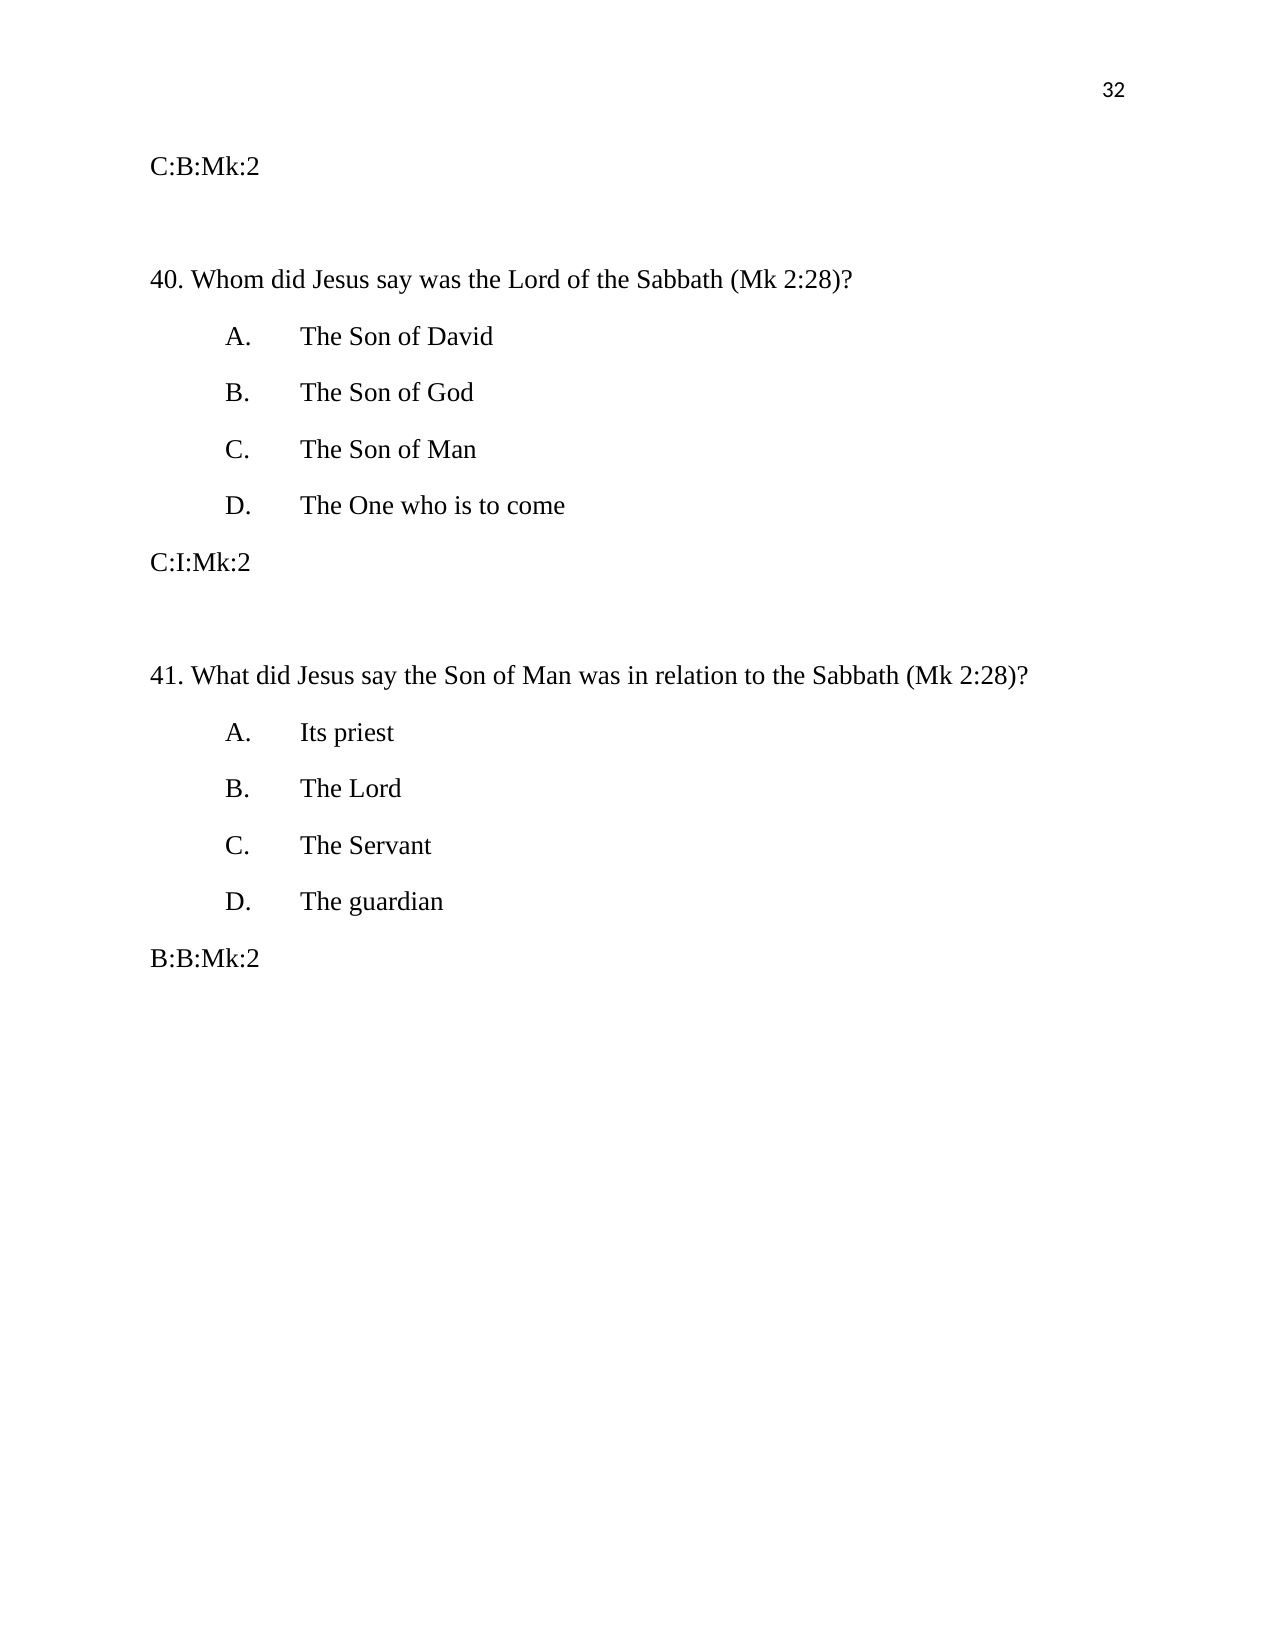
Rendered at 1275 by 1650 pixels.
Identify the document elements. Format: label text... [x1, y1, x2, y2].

text 40. Whom did Jesus say was the Lord of the Sabbath (Mk 2:28)? [150, 263, 1125, 294]
text B. The Lord [150, 772, 1125, 803]
text C:I:Mk:2 [150, 546, 1125, 577]
text B:B:Mk:2 [150, 942, 1125, 973]
text C. The Son of Man [150, 433, 1125, 464]
text D. The guardian [150, 885, 1125, 916]
text B. The Son of God [150, 376, 1125, 407]
text C:B:Mk:2 [150, 150, 1125, 181]
text 41. What did Jesus say the Son of Man was in relation to the Sabbath (Mk 2:28)? [150, 659, 1125, 690]
text A. Its priest [150, 716, 1125, 747]
text D. The One who is to come [150, 489, 1125, 521]
text A. The Son of David [150, 320, 1125, 351]
text C. The Servant [150, 829, 1125, 860]
